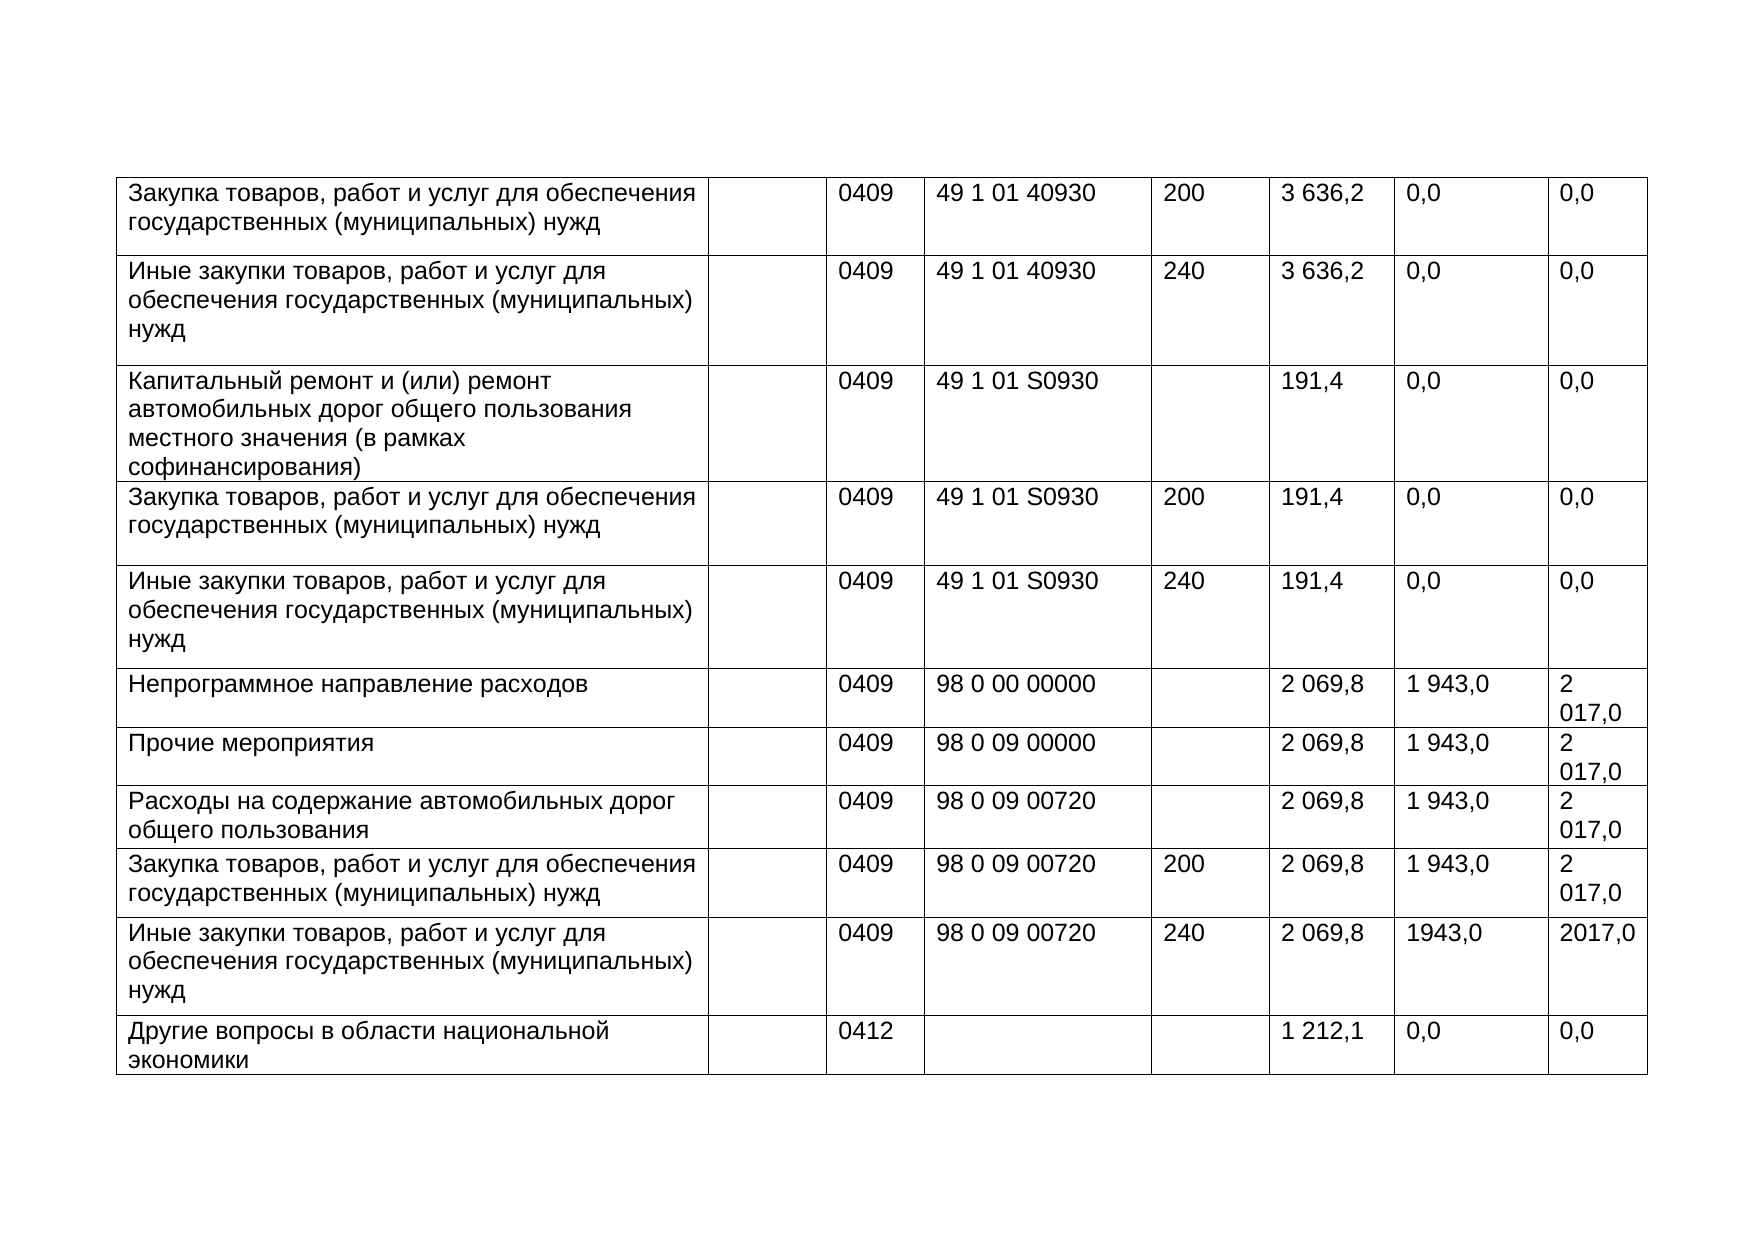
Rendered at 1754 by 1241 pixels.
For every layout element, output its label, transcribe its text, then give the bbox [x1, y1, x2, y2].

table_cell [1152, 786, 1269, 848]
table_cell 2 017,0 [1549, 728, 1647, 785]
table_cell 2 017,0 [1549, 786, 1647, 848]
table_cell 191,4 [1270, 482, 1394, 565]
table_cell 2 017,0 [1549, 849, 1647, 917]
table_cell 0,0 [1395, 256, 1548, 365]
table_cell 240 [1152, 256, 1269, 365]
table_cell 0409 [827, 482, 924, 565]
table_cell [1152, 728, 1269, 785]
table_cell 200 [1152, 482, 1269, 565]
table_cell 1 943,0 [1395, 669, 1548, 727]
table_cell 98 0 09 00000 [925, 728, 1151, 785]
table_cell 98 0 00 00000 [925, 669, 1151, 727]
table_cell Иные закупки товаров, работ и услуг для обеспечения государственных (муниципальных) нужд [117, 566, 708, 668]
table_cell [1152, 1016, 1269, 1073]
table_cell Другие вопросы в области национальной экономики [117, 1016, 708, 1073]
table_cell 0,0 [1395, 366, 1548, 481]
table_cell 0,0 [1549, 482, 1647, 565]
table_cell 0409 [827, 849, 924, 917]
table_cell 49 1 01 40930 [925, 256, 1151, 365]
table_cell 0409 [827, 918, 924, 1015]
table_cell 0409 [827, 178, 924, 255]
table_cell [709, 728, 826, 785]
table_cell 0,0 [1549, 178, 1647, 255]
table_cell [709, 256, 826, 365]
table_cell 240 [1152, 566, 1269, 668]
table_cell 0,0 [1549, 1016, 1647, 1073]
table_cell [925, 1016, 1151, 1073]
table_cell [709, 669, 826, 727]
table_cell 1943,0 [1395, 918, 1548, 1015]
table_cell Закупка товаров, работ и услуг для обеспечения государственных (муниципальных) нужд [117, 849, 708, 917]
table_cell Закупка товаров, работ и услуг для обеспечения государственных (муниципальных) нужд [117, 178, 708, 255]
table_cell 0409 [827, 669, 924, 727]
table_cell 2 069,8 [1270, 849, 1394, 917]
table_cell 0,0 [1395, 482, 1548, 565]
table_cell 98 0 09 00720 [925, 918, 1151, 1015]
table_cell Расходы на содержание автомобильных дорог общего пользования [117, 786, 708, 848]
table_cell [709, 1016, 826, 1073]
table_cell 49 1 01 S0930 [925, 366, 1151, 481]
table_cell [709, 366, 826, 481]
table_cell 2 069,8 [1270, 918, 1394, 1015]
table_cell [709, 786, 826, 848]
table_cell 0,0 [1549, 256, 1647, 365]
table_cell 0,0 [1395, 566, 1548, 668]
table_cell 0,0 [1395, 178, 1548, 255]
table_cell 0409 [827, 256, 924, 365]
table_cell [709, 178, 826, 255]
table_cell 1 943,0 [1395, 728, 1548, 785]
table_cell 0,0 [1549, 366, 1647, 481]
table_cell 0409 [827, 366, 924, 481]
table_cell 98 0 09 00720 [925, 849, 1151, 917]
table_cell 2 069,8 [1270, 786, 1394, 848]
table_cell 49 1 01 S0930 [925, 566, 1151, 668]
table_cell 2 069,8 [1270, 669, 1394, 727]
table_cell 49 1 01 40930 [925, 178, 1151, 255]
table_cell 0409 [827, 728, 924, 785]
table_cell [1152, 366, 1269, 481]
table_cell 1 212,1 [1270, 1016, 1394, 1073]
table_cell 191,4 [1270, 366, 1394, 481]
table_cell Иные закупки товаров, работ и услуг для обеспечения государственных (муниципальных) нужд [117, 918, 708, 1015]
table_cell [1152, 669, 1269, 727]
table_cell 191,4 [1270, 566, 1394, 668]
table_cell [117, 256, 708, 365]
table_cell 240 [1152, 918, 1269, 1015]
table_cell 1 943,0 [1395, 849, 1548, 917]
table_cell 0409 [827, 566, 924, 668]
table_cell Непрограммное направление расходов [117, 669, 708, 727]
table_cell [709, 849, 826, 917]
table_cell 3 636,2 [1270, 178, 1394, 255]
table_cell 200 [1152, 178, 1269, 255]
table_cell [709, 482, 826, 565]
table_cell 3 636,2 [1270, 256, 1394, 365]
table_cell 1 943,0 [1395, 786, 1548, 848]
table_cell 98 0 09 00720 [925, 786, 1151, 848]
table_cell Капитальный ремонт и (или) ремонт автомобильных дорог общего пользования местного значения (в рамках софинансирования) [117, 366, 708, 481]
table_cell 2017,0 [1549, 918, 1647, 1015]
table_cell 200 [1152, 849, 1269, 917]
table_cell Прочие мероприятия [117, 728, 708, 785]
table_cell Закупка товаров, работ и услуг для обеспечения государственных (муниципальных) нужд [117, 482, 708, 565]
table_cell 2 017,0 [1549, 669, 1647, 727]
table_cell [709, 566, 826, 668]
table_cell 2 069,8 [1270, 728, 1394, 785]
table_cell 0412 [827, 1016, 924, 1073]
table_cell [709, 918, 826, 1015]
table_cell 0,0 [1549, 566, 1647, 668]
table_cell 49 1 01 S0930 [925, 482, 1151, 565]
table_cell 0409 [827, 786, 924, 848]
table_cell 0,0 [1395, 1016, 1548, 1073]
